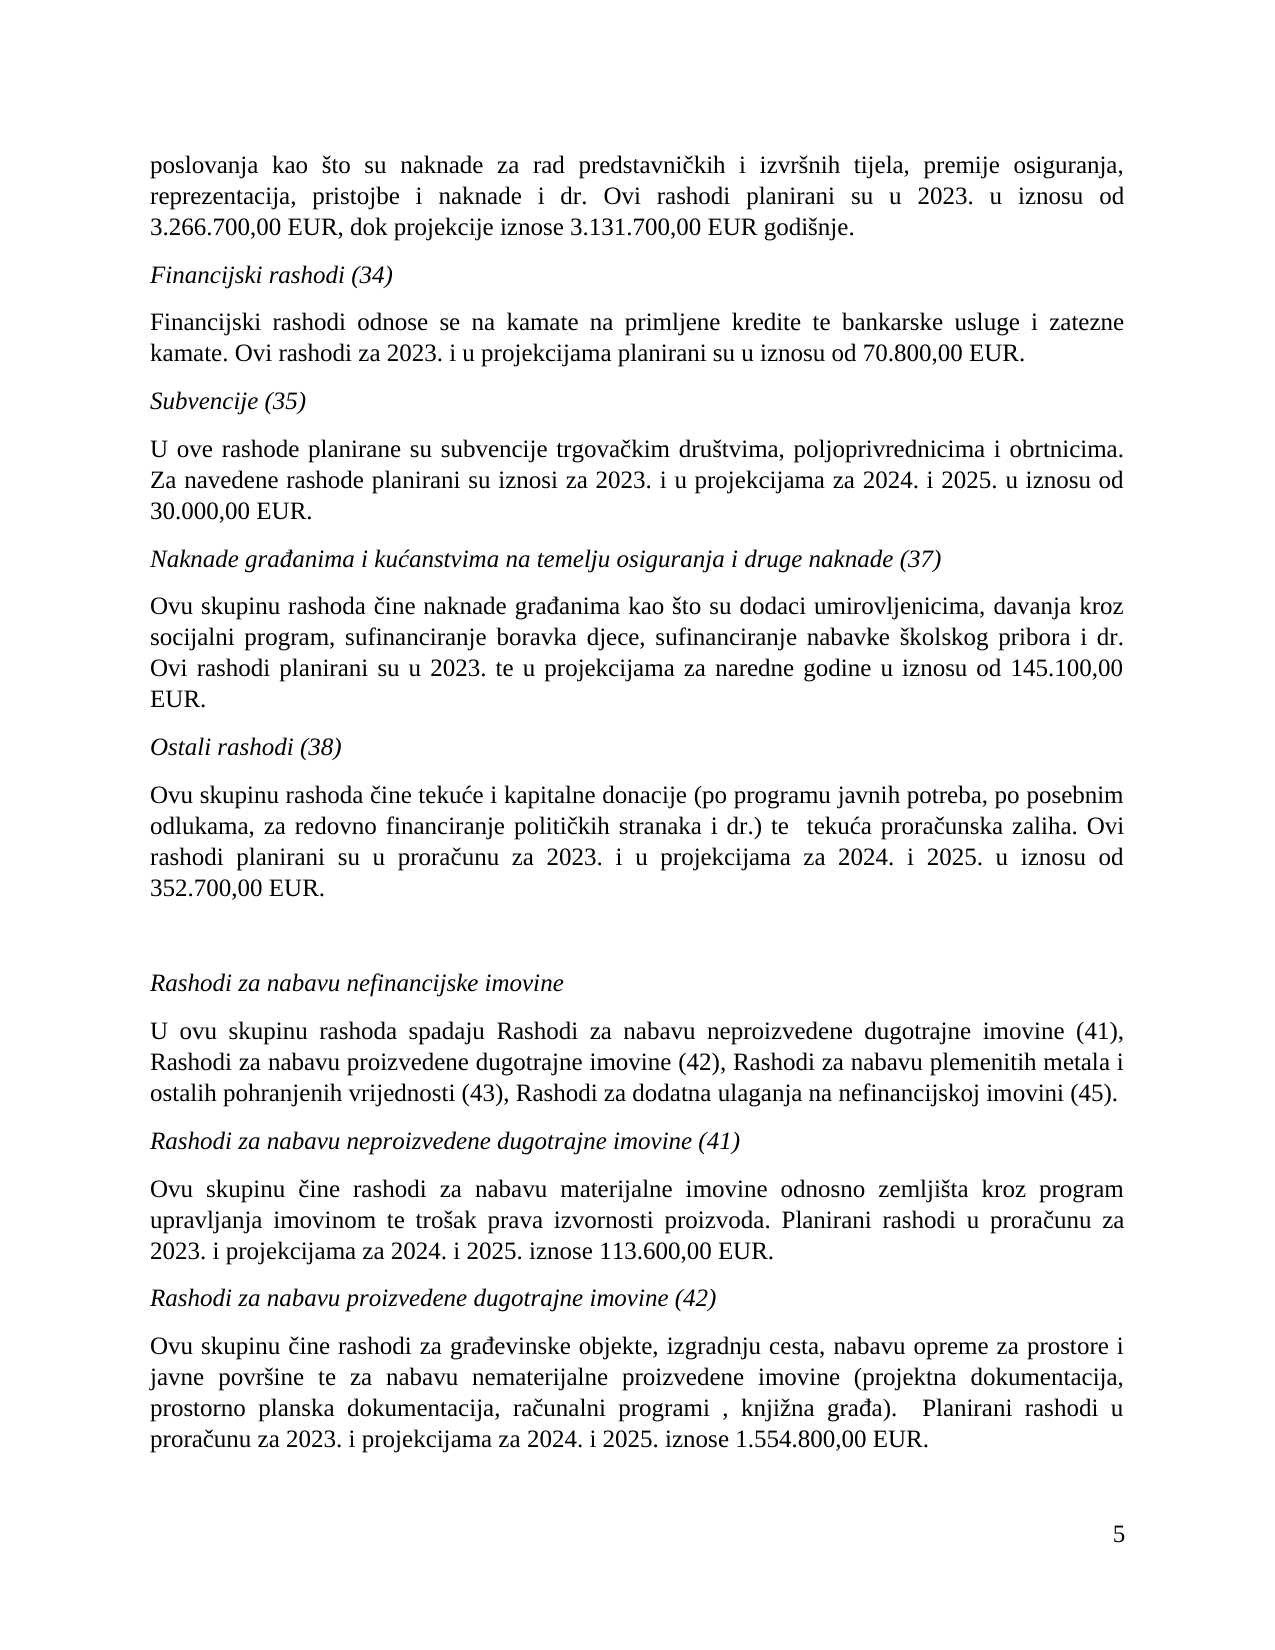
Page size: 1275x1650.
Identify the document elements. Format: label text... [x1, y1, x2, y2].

text Ovu skupinu rashoda čine naknade građanima kao što su dodaci umirovljenicima, davanja kroz socijalni program, sufinanciranje boravka djece, sufinanciranje nabavke školskog pribora i dr. Ovi rashodi planirani su u 2023. te u projekcijama za naredne godine u iznosu od 145.100,00 EUR. [150, 591, 1125, 713]
text Financijski rashodi odnose se na kamate na primljene kredite te bankarske usluge i zatezne kamate. Ovi rashodi za 2023. i u projekcijama planirani su u iznosu od 70.800,00 EUR. [150, 307, 1125, 367]
text Financijski rashodi (34) [150, 260, 1125, 288]
text U ovu skupinu rashoda spadaju Rashodi za nabavu neproizvedene dugotrajne imovine (41), Rashodi za nabavu proizvedene dugotrajne imovine (42), Rashodi za nabavu plemenitih metala i ostalih pohranjenih vrijednosti (43), Rashodi za dodatna ulaganja na nefinancijskoj imovini (45). [150, 1016, 1125, 1107]
text Ovu skupinu čine rashodi za građevinske objekte, izgradnju cesta, nabavu opreme za prostore i javne površine te za nabavu nematerijalne proizvedene imovine (projektna dokumentacija, prostorno planska dokumentacija, računalni programi , knjižna građa). Planirani rashodi u proračunu za 2023. i projekcijama za 2024. i 2025. iznose 1.554.800,00 EUR. [150, 1331, 1125, 1453]
text Ovu skupinu čine rashodi za nabavu materijalne imovine odnosno zemljišta kroz program upravljanja imovinom te trošak prava izvornosti proizvoda. Planirani rashodi u proračunu za 2023. i projekcijama za 2024. i 2025. iznose 113.600,00 EUR. [150, 1174, 1125, 1264]
text U ove rashode planirane su subvencije trgovačkim društvima, poljoprivrednicima i obrtnicima. Za navedene rashode planirani su iznosi za 2023. i u projekcijama za 2024. i 2025. u iznosu od 30.000,00 EUR. [150, 434, 1125, 525]
text Ostali rashodi (38) [150, 732, 1125, 761]
text Naknade građanima i kućanstvima na temelju osiguranja i druge naknade (37) [150, 544, 1125, 572]
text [150, 150, 1125, 241]
text Ovu skupinu rashoda čine tekuće i kapitalne donacije (po programu javnih potreba, po posebnim odlukama, za redovno financiranje političkih stranaka i dr.) te tekuća proračunska zaliha. Ovi rashodi planirani su u proračunu za 2023. i u projekcijama za 2024. i 2025. u iznosu od 352.700,00 EUR. [150, 780, 1125, 902]
text Subvencije (35) [150, 386, 1125, 415]
text Rashodi za nabavu neproizvedene dugotrajne imovine (41) [150, 1126, 1125, 1155]
text Rashodi za nabavu nefinancijske imovine [150, 968, 1125, 997]
text Rashodi za nabavu proizvedene dugotrajne imovine (42) [150, 1283, 1125, 1312]
